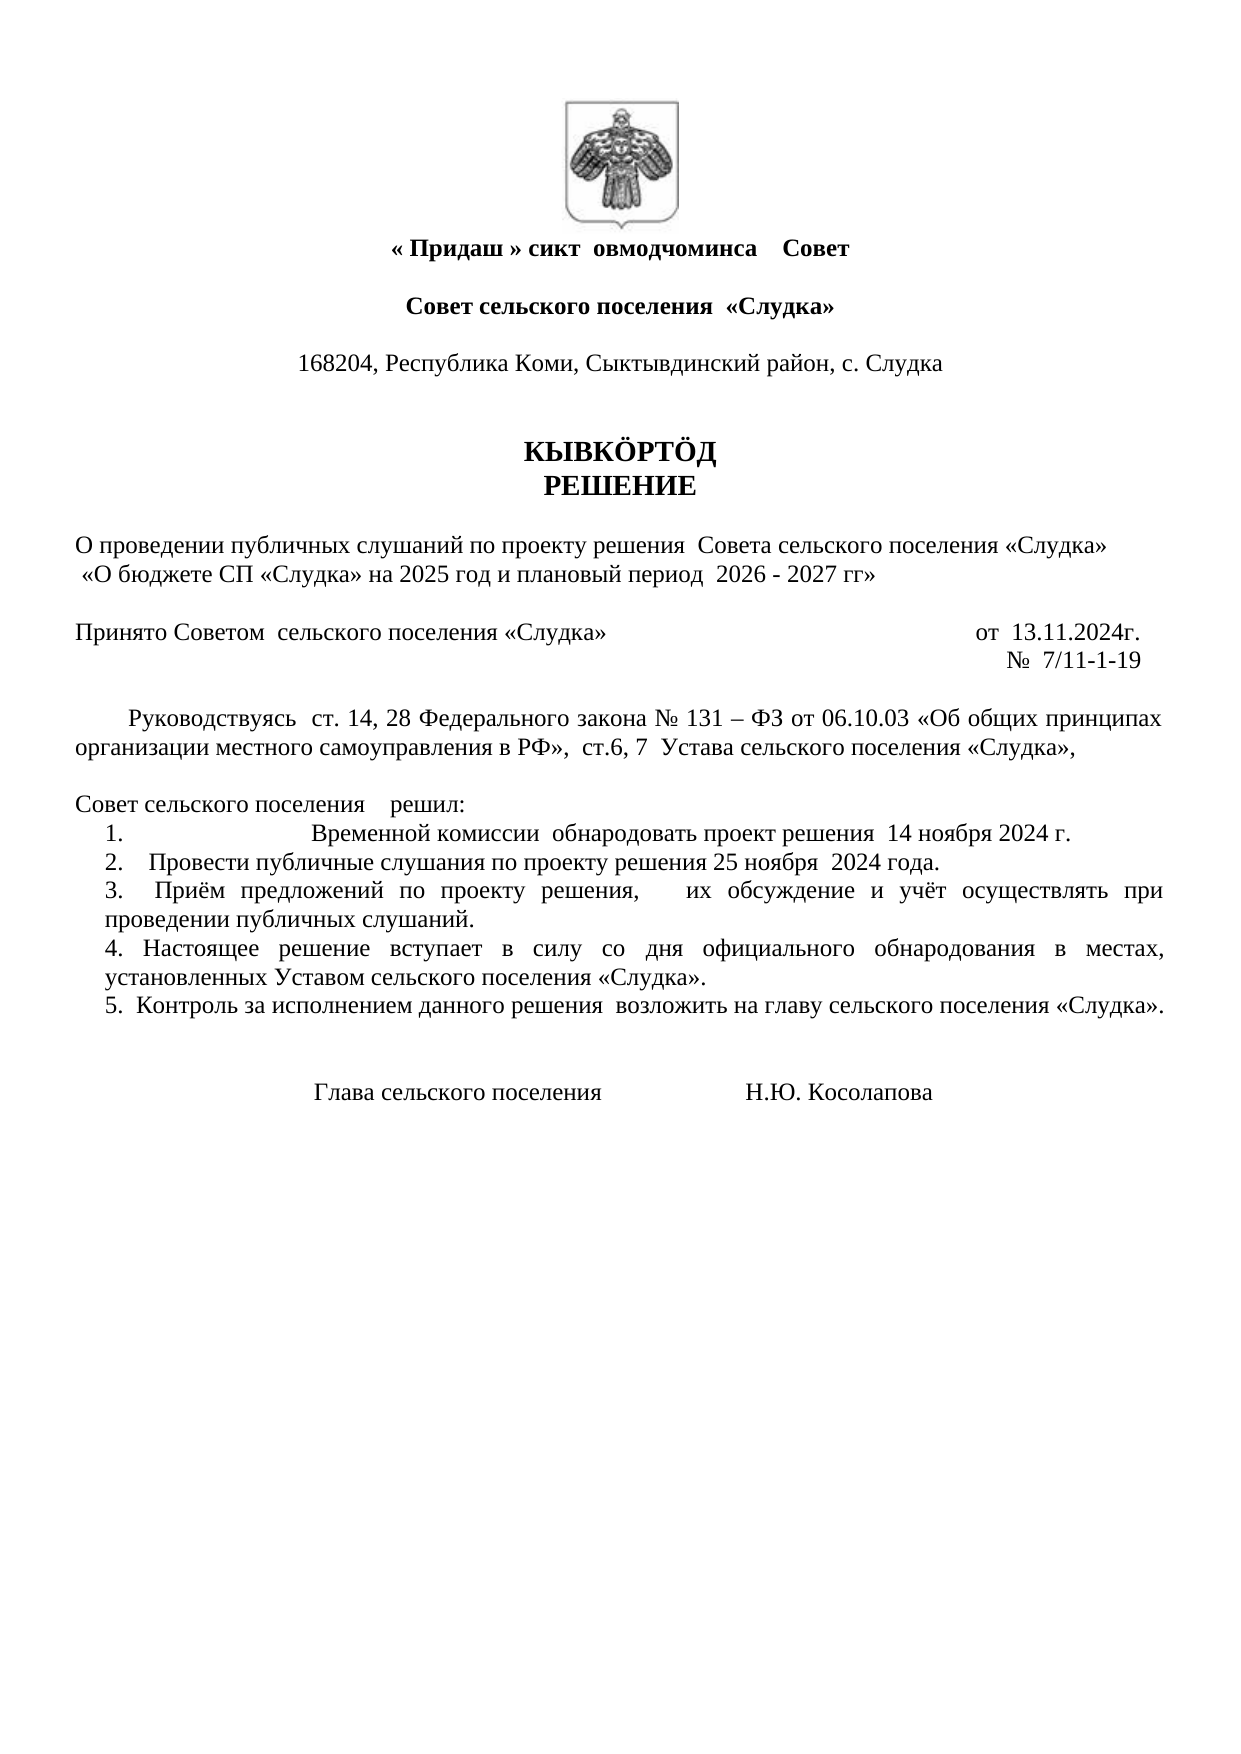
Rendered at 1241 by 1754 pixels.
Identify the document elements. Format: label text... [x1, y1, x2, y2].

text « Придаш » сикт овмодчоминса Совет [75, 233, 1165, 262]
text Совет сельского поселения решил: [75, 789, 1165, 818]
text РЕШЕНИЕ [75, 468, 1165, 502]
text Руководствуясь ст. 14, 28 Федерального закона № 131 – ФЗ от 06.10.03 «Об общих принципах организации местного самоуправления в РФ», ст.6, 7 Устава сельского поселения «Слудка», [75, 703, 1165, 760]
list Временной комиссии обнародовать проект решения 14 ноября 2024 г. [104, 818, 1165, 847]
text 4. Настоящее решение вступает в силу со дня официального обнародования в местах, установленных Уставом сельского поселения «Слудка». [104, 933, 1165, 990]
text 2. Провести публичные слушания по проекту решения 25 ноября 2024 года. [104, 847, 1165, 875]
text Принято Советом сельского поселения «Слудка» от 13.11.2024г. [75, 617, 1165, 645]
text 168204, Республика Коми, Сыктывдинский район, с. Слудка [75, 348, 1165, 377]
picture [561, 98, 679, 234]
text 3. Приём предложений по проекту решения, их обсуждение и учёт осуществлять при проведении публичных слушаний. [104, 875, 1165, 933]
text КЫВКÖРТÖД [75, 434, 1165, 468]
text 5. Контроль за исполнением данного решения возложить на главу сельского поселения «Слудка». [104, 990, 1165, 1019]
text Совет сельского поселения «Слудка» [75, 291, 1165, 319]
text О проведении публичных слушаний по проекту решения Совета сельского поселения «Слудка» [75, 530, 1165, 559]
text «О бюджете СП «Слудка» на 2025 год и плановый период 2026 - 2027 гг» [75, 559, 1165, 588]
text Глава сельского поселения Н.Ю. Косолапова [75, 1077, 1165, 1105]
text № 7/11-1-19 [75, 645, 1165, 674]
